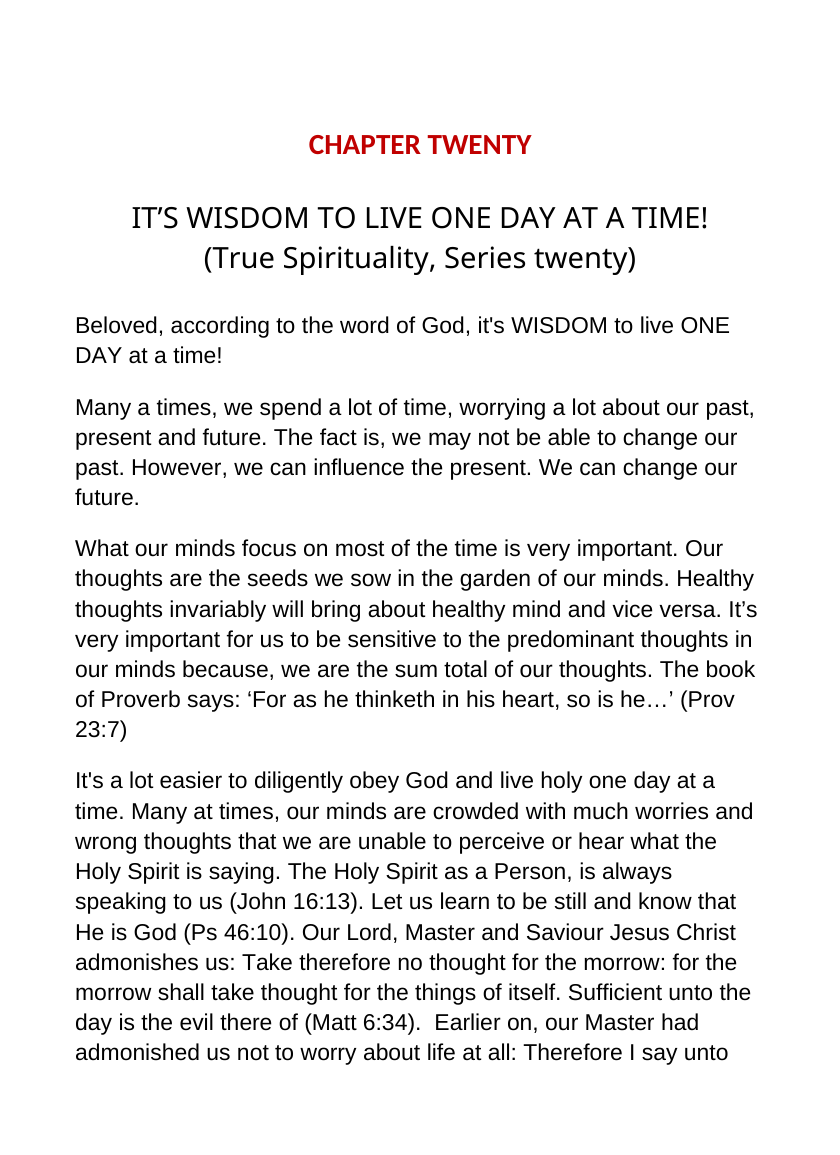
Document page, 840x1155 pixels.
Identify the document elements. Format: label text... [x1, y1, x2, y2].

text Beloved, according to the word of God, it's WISDOM to live ONE DAY at a time! [75, 312, 765, 369]
text What our minds focus on most of the time is very important. Our thoughts are the seeds we sow in the garden of our minds. Healthy thoughts invariably will bring about healthy mind and vice versa. It’s very important for us to be sensitive to the predominant thoughts in our minds because, we are the sum total of our thoughts. The book of Proverb says: ‘For as he thinketh in his heart, so is he…’ (Prov 23:7) [75, 535, 765, 743]
text (True Spirituality, Series twenty) [75, 237, 765, 277]
text It’s WISDOM to live ONE DAY at a time! [75, 197, 765, 237]
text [75, 767, 765, 1066]
text CHAPTER TWENTY [75, 126, 765, 162]
text Many a times, we spend a lot of time, worrying a lot about our past, present and future. The fact is, we may not be able to change our past. However, we can influence the present. We can change our future. [75, 393, 765, 511]
